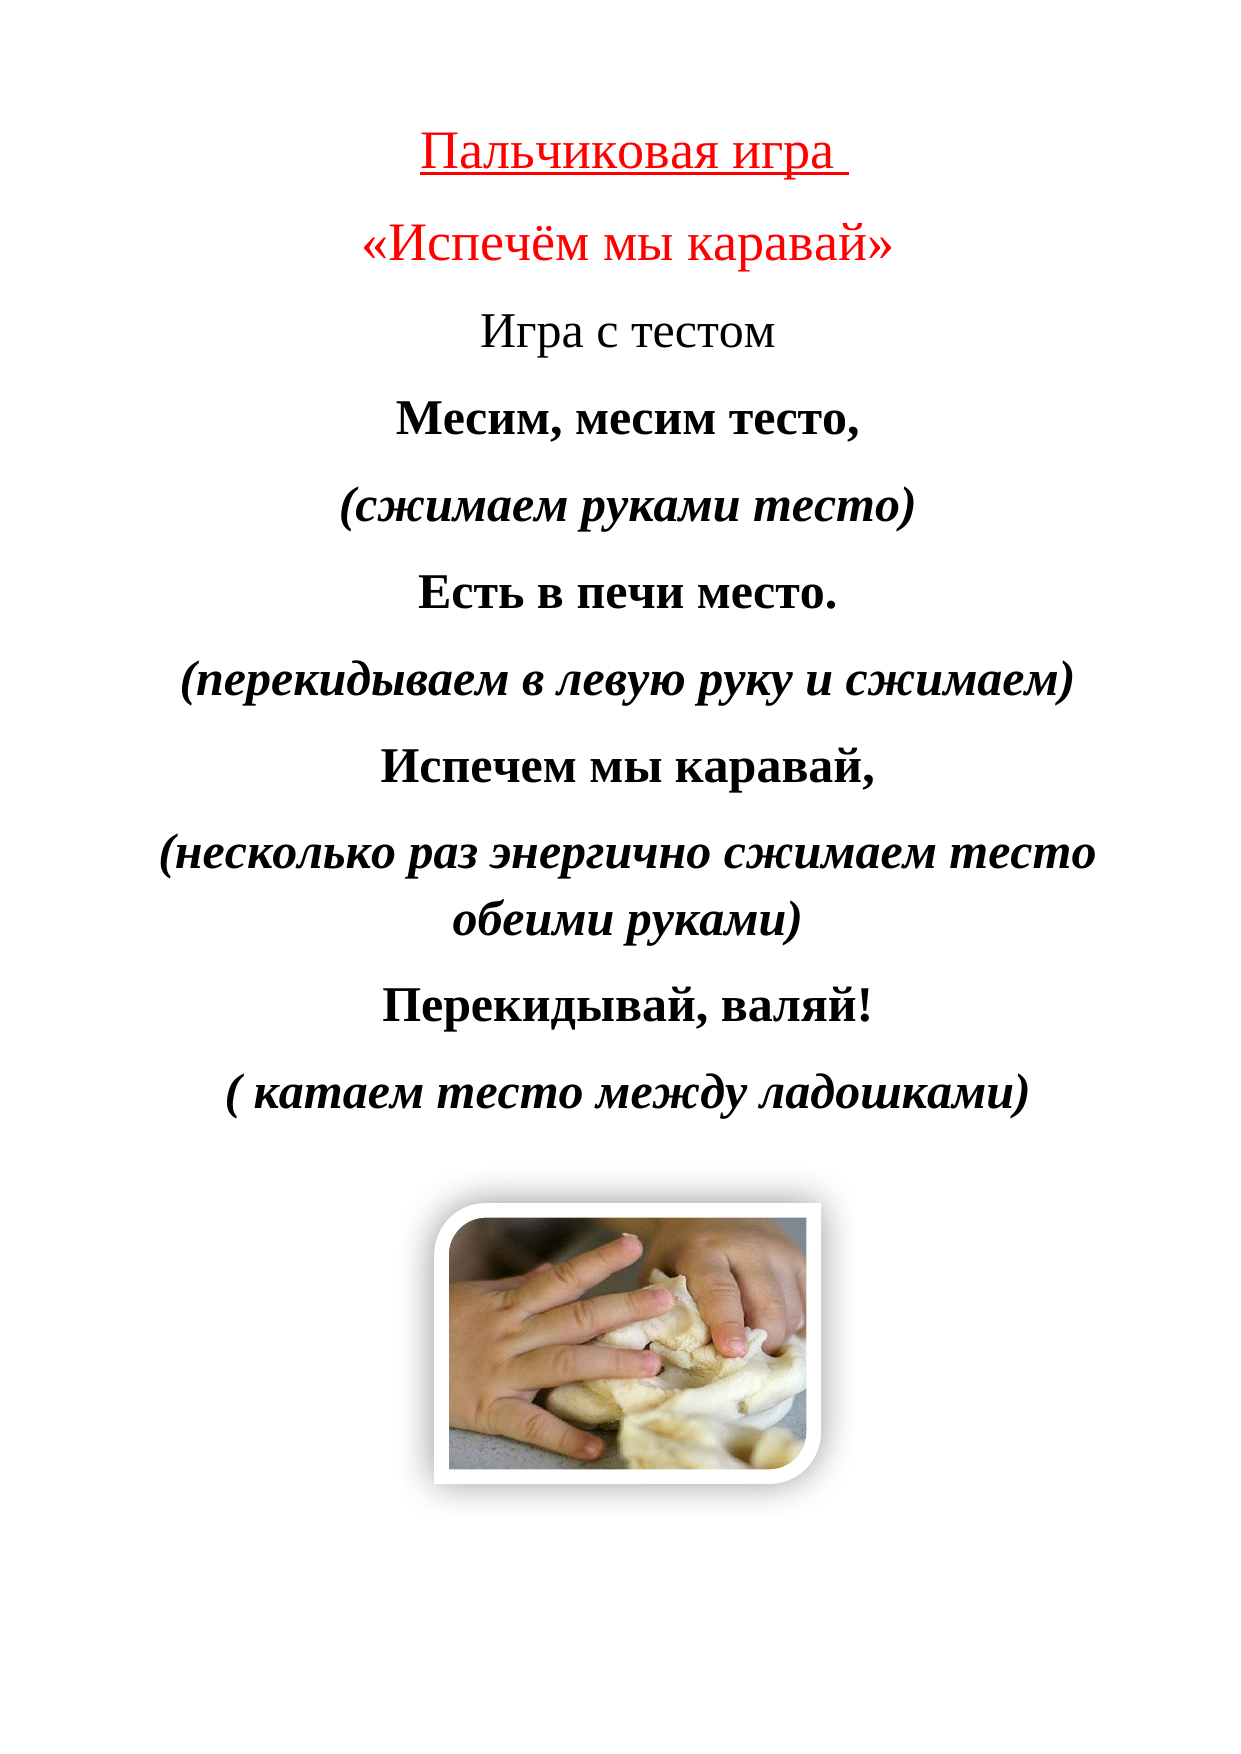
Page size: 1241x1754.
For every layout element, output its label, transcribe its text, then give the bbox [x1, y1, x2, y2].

text ( катаем тесто между ладошками) [148, 1062, 1107, 1119]
text (сжимаем руками тесто) [148, 475, 1107, 532]
text Испечем мы каравай, [148, 735, 1107, 793]
text (несколько раз энергично сжимаем тесто обеими руками) [148, 822, 1107, 946]
text «Испечём мы каравай» [148, 209, 1107, 272]
picture [449, 1218, 806, 1469]
text Пальчиковая игра [148, 118, 1107, 180]
text Есть в печи место. [148, 562, 1107, 619]
text Перекидывай, валяй! [148, 975, 1107, 1033]
text Месим, месим тесто, [148, 388, 1107, 445]
text Игра с тестом [148, 301, 1107, 358]
text (перекидываем в левую руку и сжимаем) [148, 648, 1107, 706]
